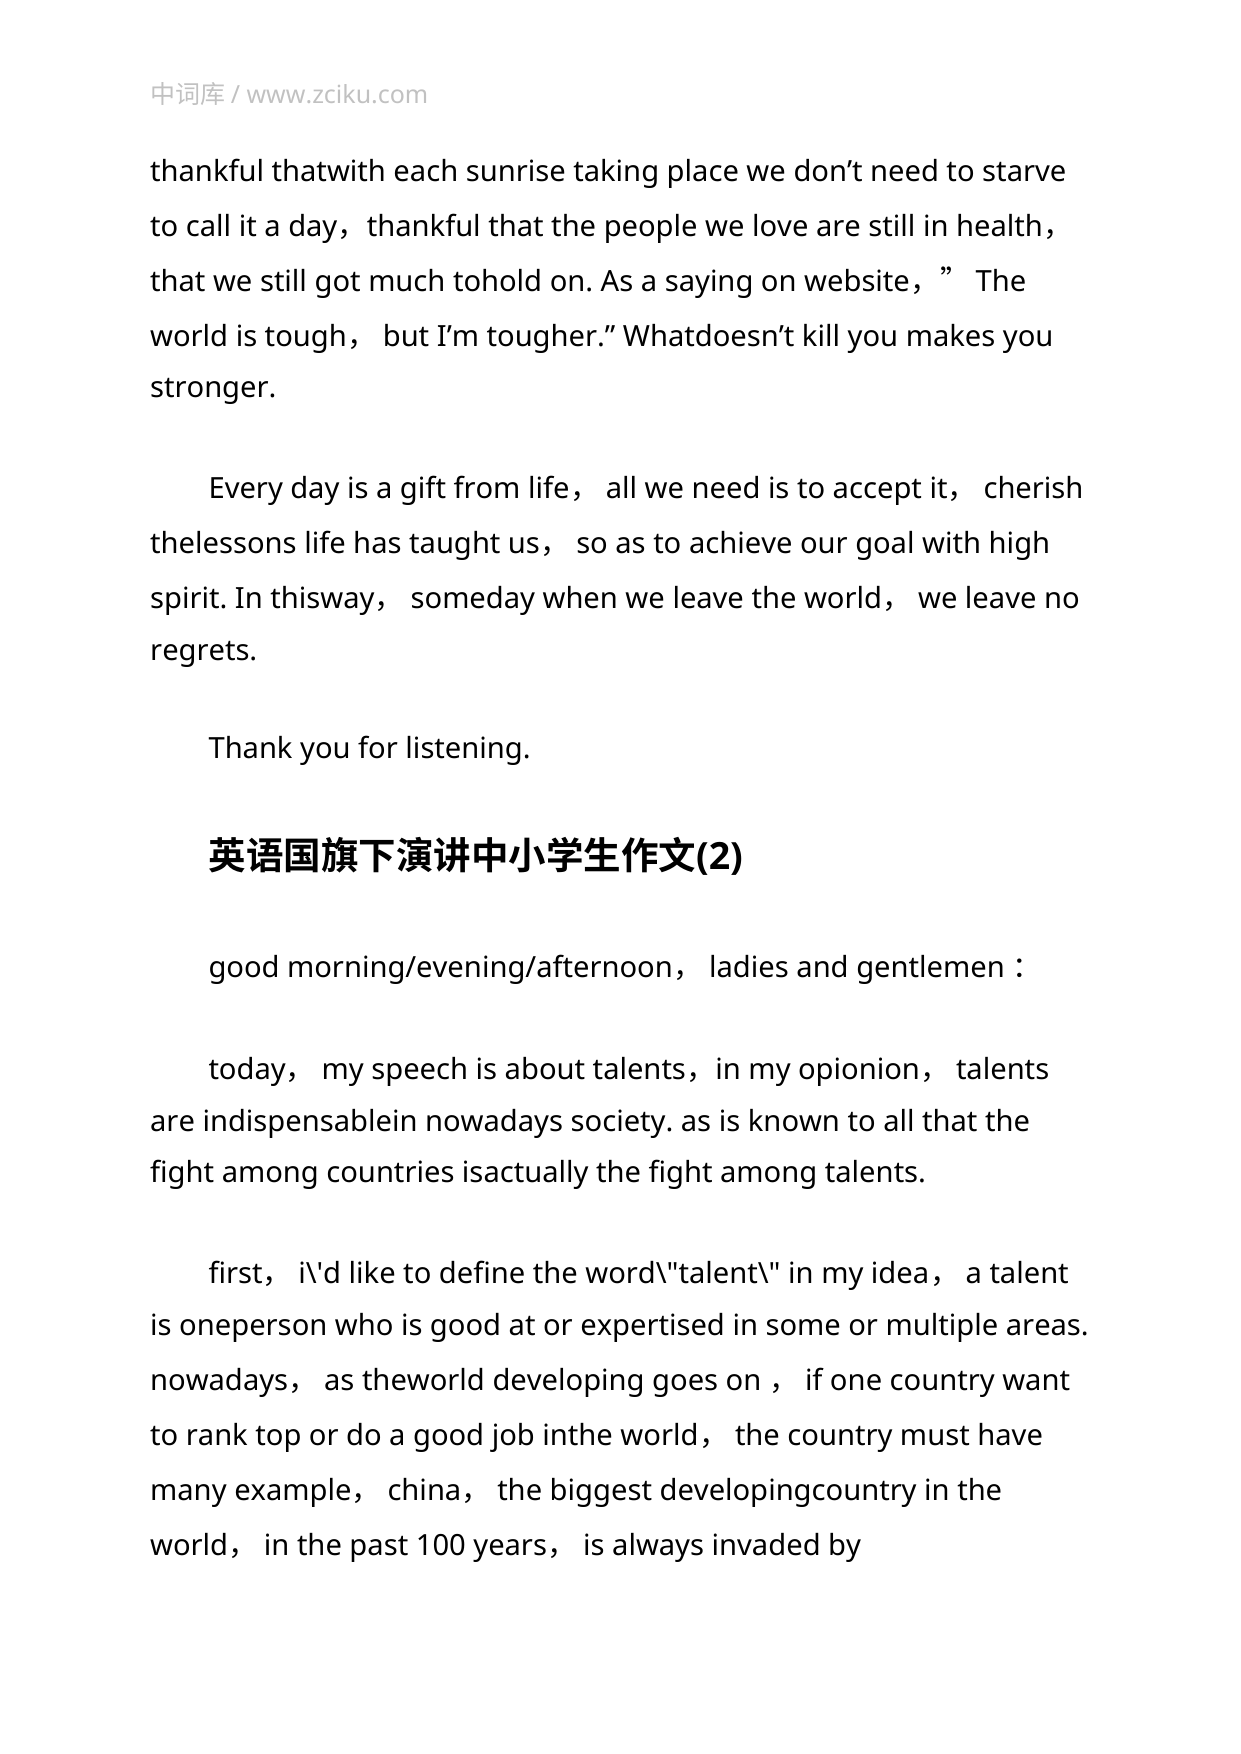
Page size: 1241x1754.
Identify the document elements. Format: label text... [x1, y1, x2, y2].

text 英语国旗下演讲中小学生作文(2) [150, 826, 1090, 881]
text Every day is a gift from life， all we need is to accept it， cherish thelessons life has taught us， so as to achieve our goal with high spirit. In thisway， someday when we leave the world， we leave no regrets. [150, 465, 1090, 669]
text Thank you for listening. [150, 728, 1090, 767]
text today， my speech is about talents，in my opionion， talents are indispensablein nowadays society. as is known to all that the fight among countries isactually the fight among talents. [150, 1046, 1090, 1191]
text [150, 1250, 1090, 1564]
text good morning/evening/afternoon， ladies and gentlemen ： [150, 944, 1090, 986]
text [150, 150, 1090, 406]
